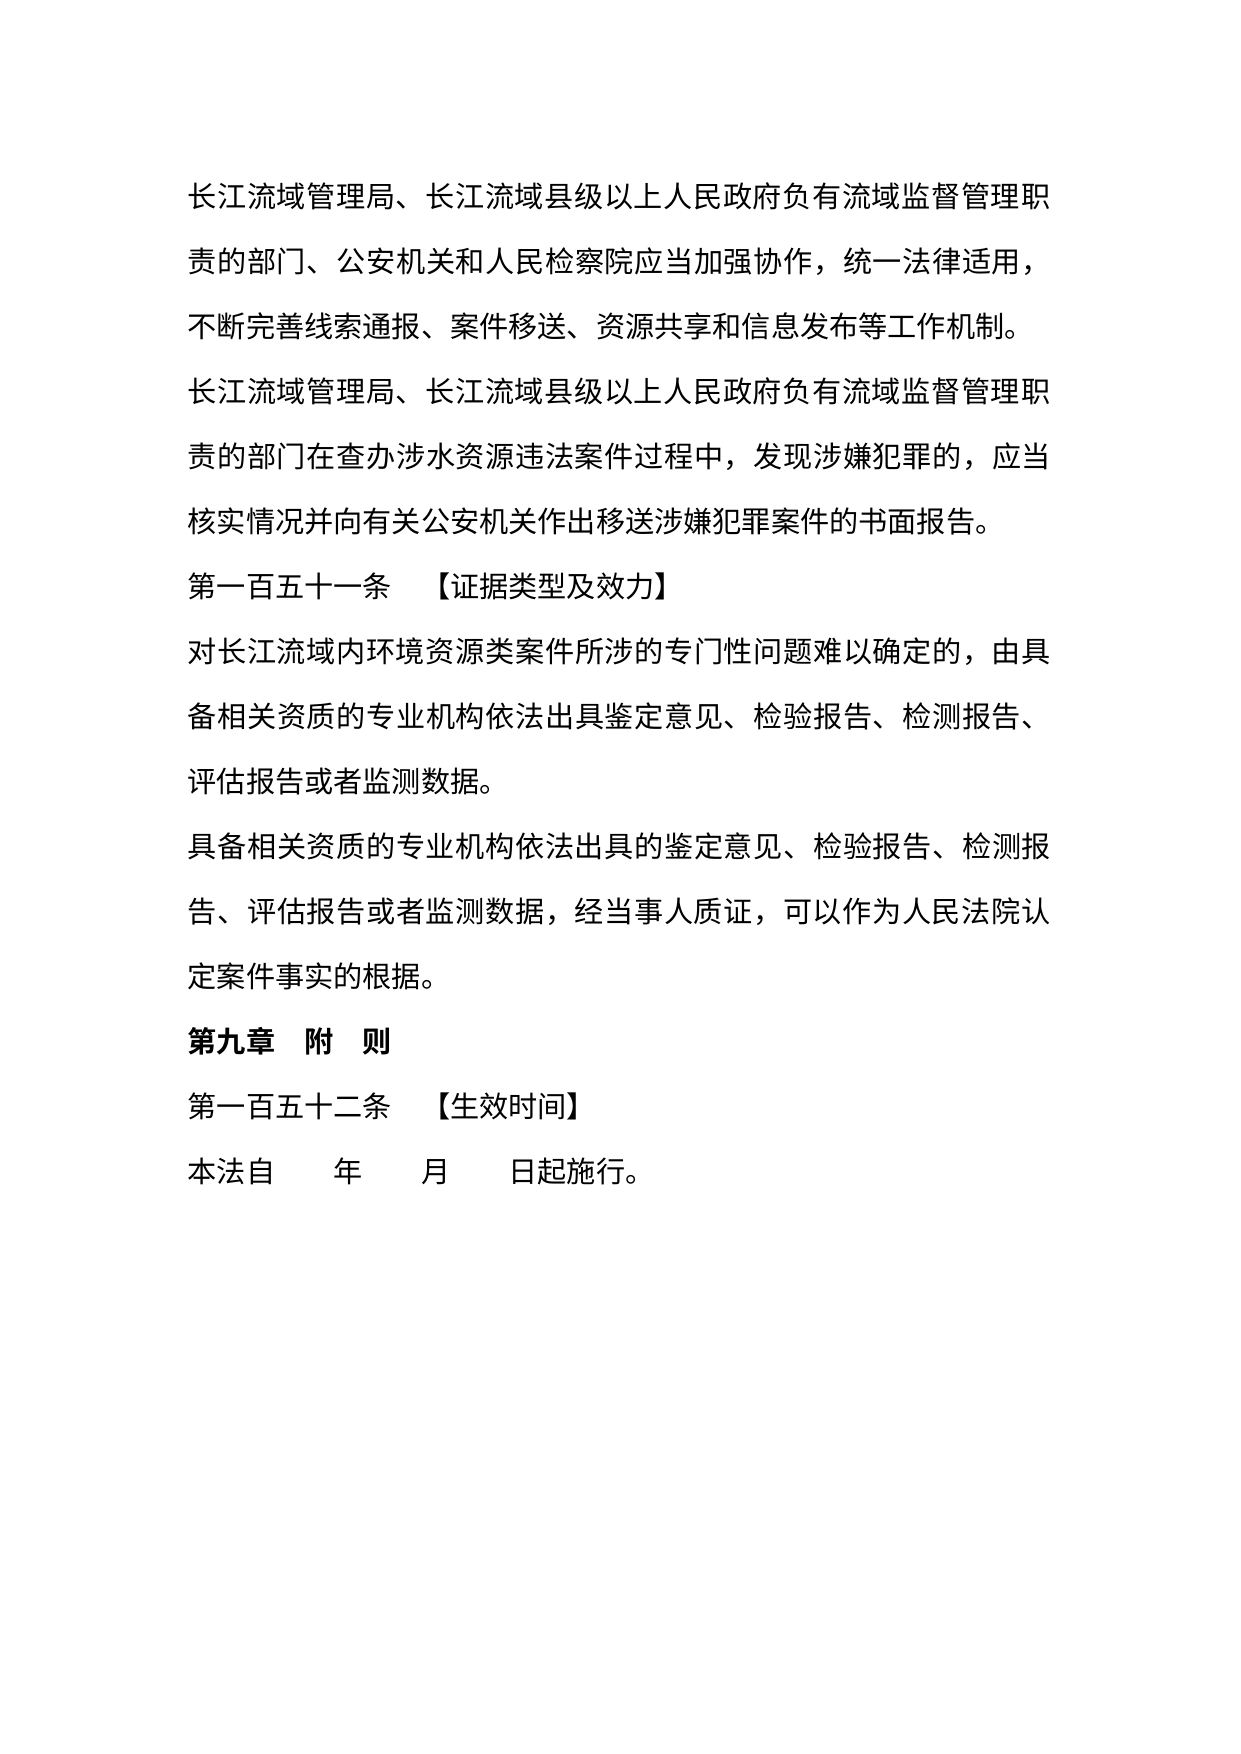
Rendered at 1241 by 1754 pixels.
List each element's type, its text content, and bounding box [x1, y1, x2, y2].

text 长江流域管理局、长江流域县级以上人民政府负有流域监督管理职责的部门在查办涉水资源违法案件过程中，发现涉嫌犯罪的，应当核实情况并向有关公安机关作出移送涉嫌犯罪案件的书面报告。 [187, 357, 1053, 552]
text 对长江流域内环境资源类案件所涉的专门性问题难以确定的，由具备相关资质的专业机构依法出具鉴定意见、检验报告、检测报告、评估报告或者监测数据。 [187, 617, 1053, 812]
text 具备相关资质的专业机构依法出具的鉴定意见、检验报告、检测报告、评估报告或者监测数据，经当事人质证，可以作为人民法院认定案件事实的根据。 [187, 812, 1053, 1007]
text 第一百五十二条 【生效时间】 [187, 1072, 1053, 1137]
text 本法自 年 月 日起施行。 [187, 1137, 1053, 1202]
text 第一百五十一条 【证据类型及效力】 [187, 552, 1053, 617]
text 第九章 附 则 [187, 1007, 1053, 1072]
text 长江流域管理局、长江流域县级以上人民政府负有流域监督管理职责的部门、公安机关和人民检察院应当加强协作，统一法律适用，不断完善线索通报、案件移送、资源共享和信息发布等工作机制。 [187, 162, 1053, 357]
